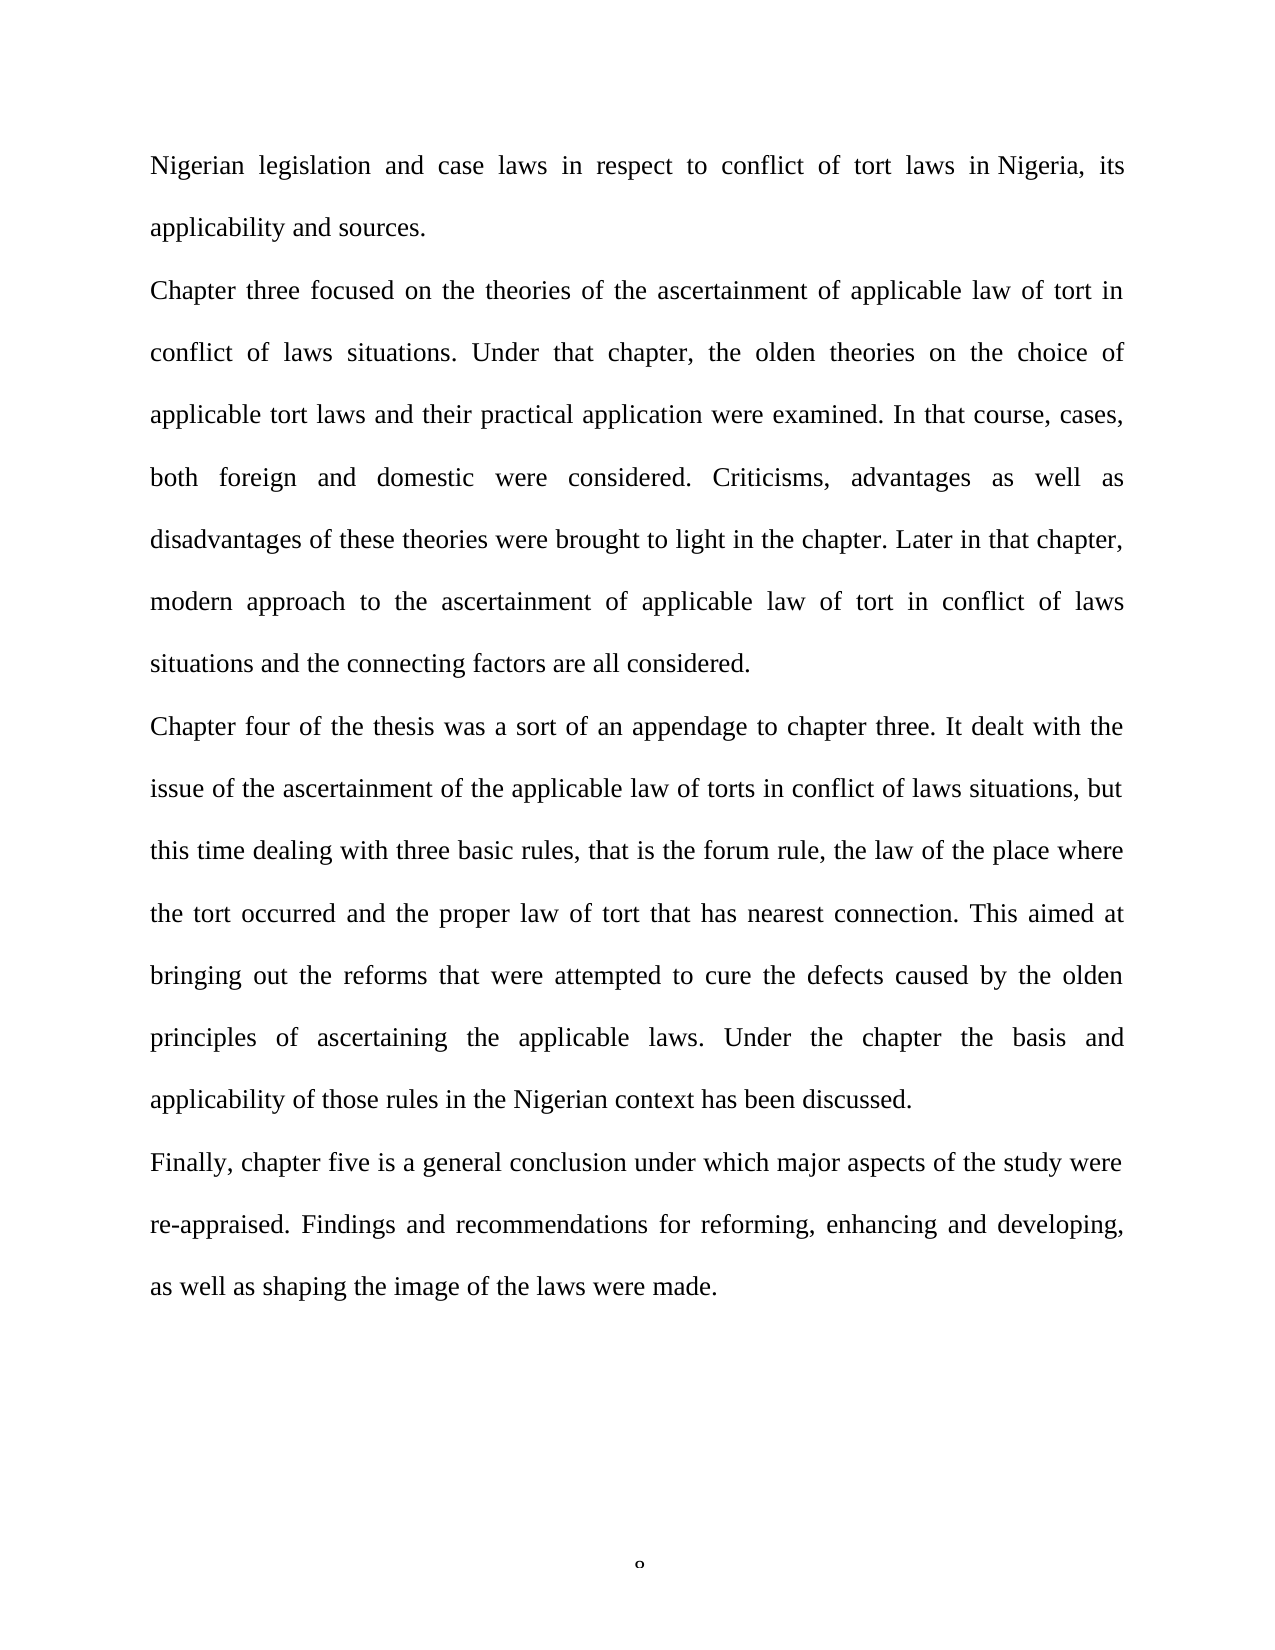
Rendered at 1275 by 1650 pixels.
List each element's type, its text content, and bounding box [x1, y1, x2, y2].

text Chapter three focused on the theories of the ascertainment of applicable law of tort in conflict of laws situations. Under that chapter, the olden theories on the choice of applicable tort laws and their practical application were examined. In that course, cases, both foreign and domestic were considered. Criticisms, advantages as well as disadvantages of these theories were brought to light in the chapter. Later in that chapter, modern approach to the ascertainment of applicable law of tort in conflict of laws situations and the connecting factors are all considered. [150, 274, 1125, 679]
text Chapter four of the thesis was a sort of an appendage to chapter three. It dealt with the issue of the ascertainment of the applicable law of torts in conflict of laws situations, but this time dealing with three basic rules, that is the forum rule, the law of the place where the tort occurred and the proper law of tort that has nearest connection. This aimed at bringing out the reforms that were attempted to cure the defects caused by the olden principles of ascertaining the applicable laws. Under the chapter the basis and applicability of those rules in the Nigerian context has been discussed. [150, 710, 1125, 1115]
text Finally, chapter five is a general conclusion under which major aspects of the study were re-appraised. Findings and recommendations for reforming, enhancing and developing, as well as shaping the image of the laws were made. [150, 1146, 1124, 1302]
text Nigerian legislation and case laws in respect to conflict of tort laws in Nigeria, its applicability and sources. [150, 149, 1125, 243]
